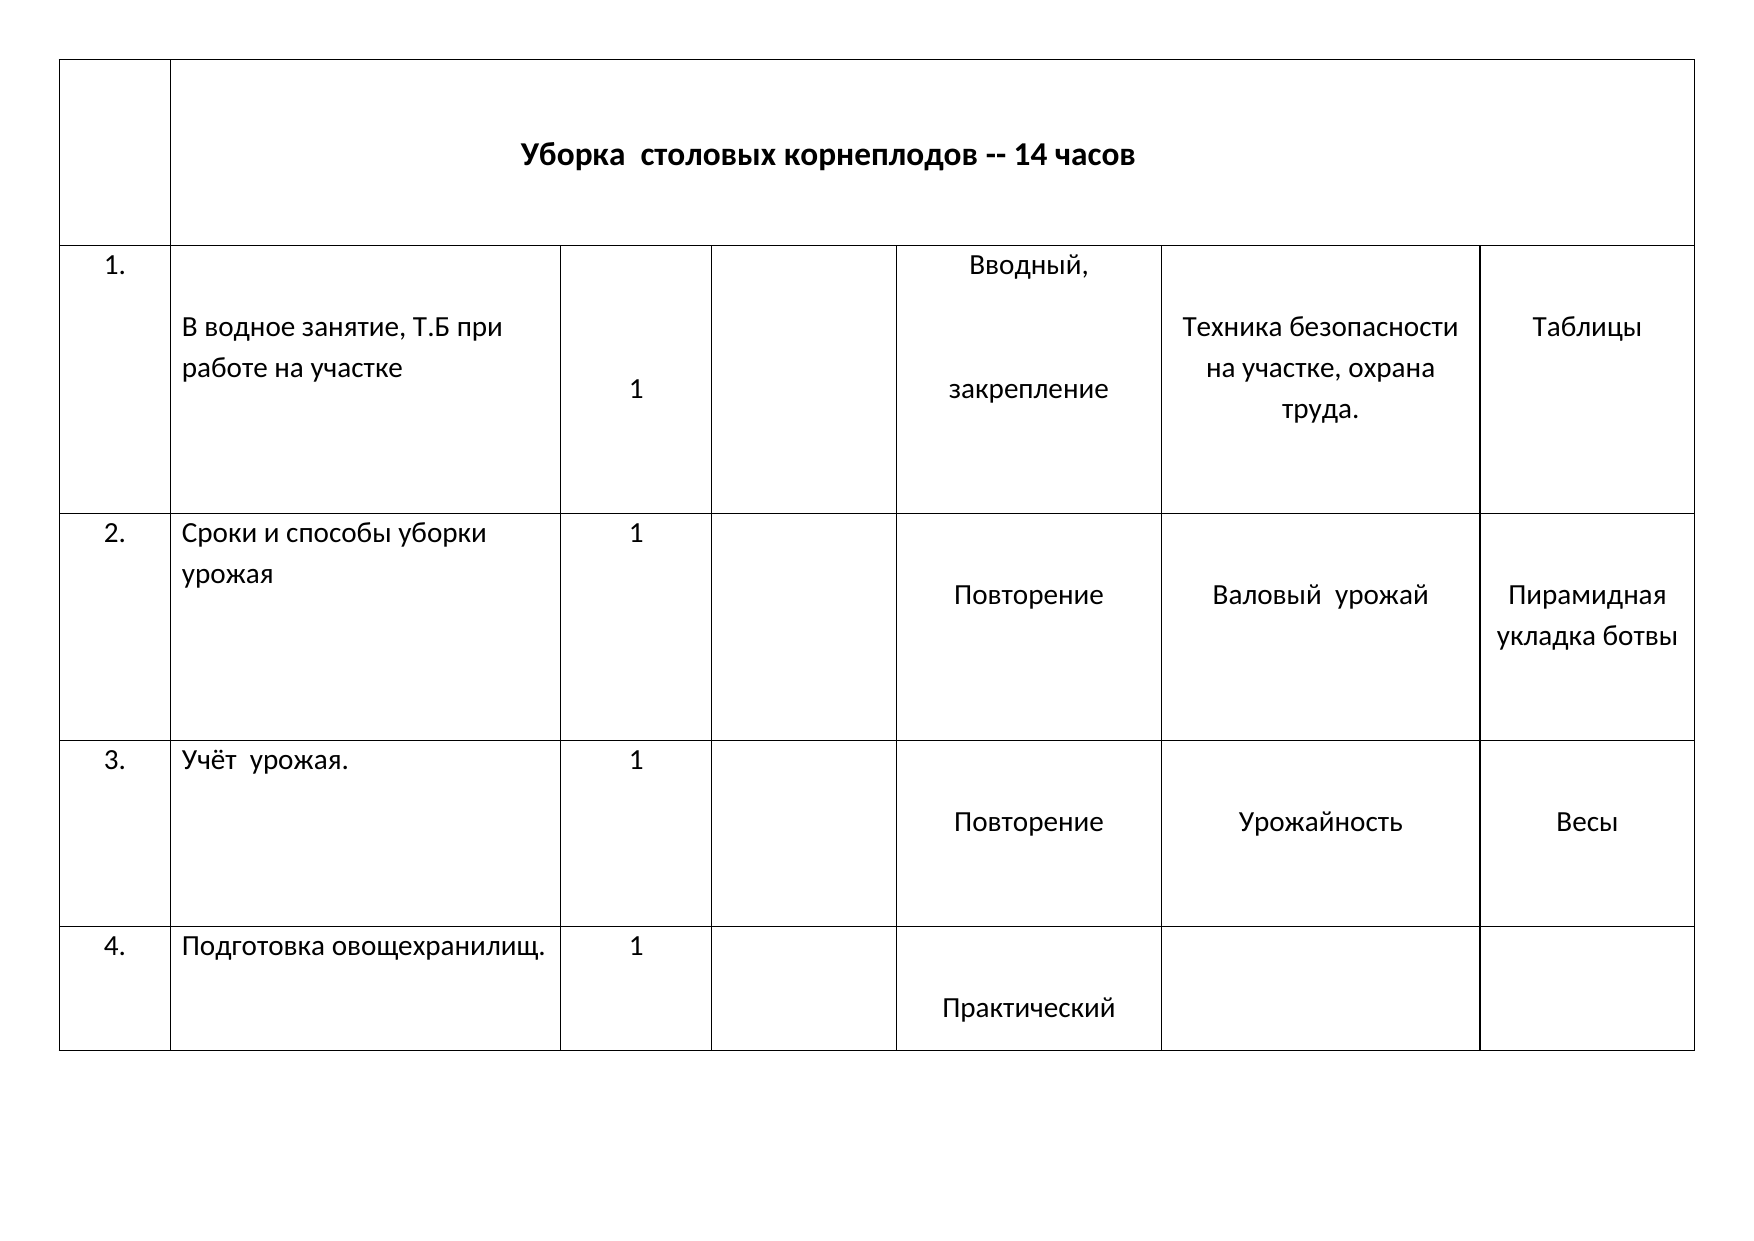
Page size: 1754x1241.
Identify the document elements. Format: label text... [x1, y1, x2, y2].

table_cell Сроки и способы уборки урожая [171, 514, 560, 740]
table_cell [712, 514, 896, 740]
table_cell 1 [561, 514, 711, 740]
table_cell 2. [60, 514, 170, 740]
table_cell [712, 741, 896, 926]
table_cell [171, 60, 1694, 245]
table_cell Вводный, закрепление [897, 246, 1161, 513]
table_cell Практический [897, 927, 1161, 1050]
table_cell 1 [561, 246, 711, 513]
table_cell В водное занятие, Т.Б при работе на участке [171, 246, 560, 513]
table_cell 1 [561, 927, 711, 1050]
table_cell Таблицы [1481, 246, 1694, 513]
table_cell Урожайность [1162, 741, 1479, 926]
table_cell [712, 927, 896, 1050]
table_cell 1. [60, 246, 170, 513]
table_cell [1162, 927, 1479, 1050]
table_cell Повторение [897, 514, 1161, 740]
table_cell Валовый урожай [1162, 514, 1479, 740]
table_cell Подготовка овощехранилищ. [171, 927, 560, 1050]
table_cell [1481, 927, 1694, 1050]
table_cell Техника безопасности на участке, охрана труда. [1162, 246, 1479, 513]
table_cell 3. [60, 741, 170, 926]
table_cell Весы [1481, 741, 1694, 926]
table_cell Повторение [897, 741, 1161, 926]
table_cell 1 [561, 741, 711, 926]
table_cell 4. [60, 927, 170, 1050]
table_cell Учёт урожая. [171, 741, 560, 926]
table_cell [712, 246, 896, 513]
table_cell Пирамидная укладка ботвы [1481, 514, 1694, 740]
table_cell [60, 60, 170, 245]
